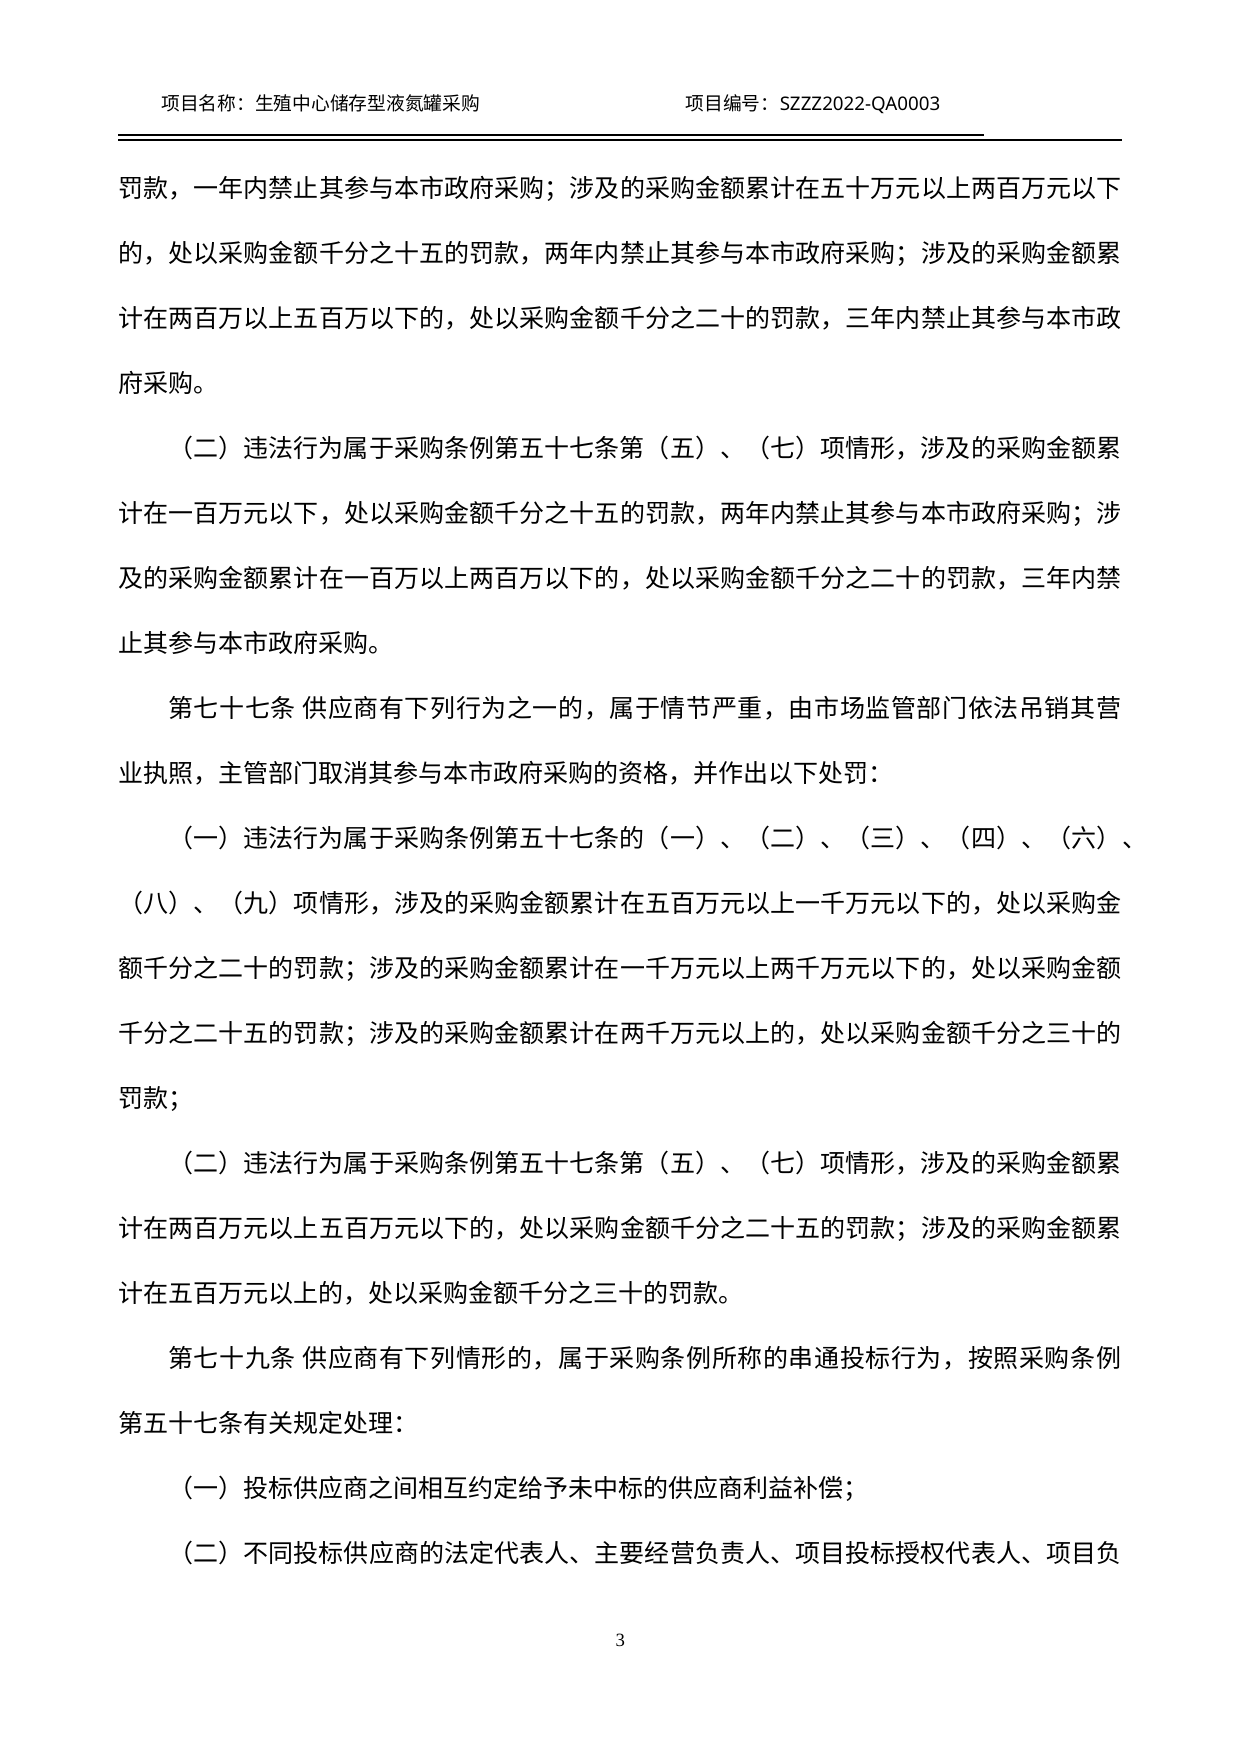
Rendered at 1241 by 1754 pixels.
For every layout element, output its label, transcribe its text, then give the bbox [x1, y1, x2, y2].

text 第七十七条 供应商有下列行为之一的，属于情节严重，由市场监管部门依法吊销其营业执照，主管部门取消其参与本市政府采购的资格，并作出以下处罚： [118, 674, 1122, 804]
text （一）违法行为属于采购条例第五十七条的（一）、（二）、（三）、（四）、（六）、（八）、（九）项情形，涉及的采购金额累计在五百万元以上一千万元以下的，处以采购金额千分之二十的罚款；涉及的采购金额累计在一千万元以上两千万元以下的，处以采购金额千分之二十五的罚款；涉及的采购金额累计在两千万元以上的，处以采购金额千分之三十的罚款； [118, 804, 1122, 1129]
text 第七十九条 供应商有下列情形的，属于采购条例所称的串通投标行为，按照采购条例第五十七条有关规定处理： [118, 1324, 1122, 1454]
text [118, 1519, 1122, 1584]
text （二）违法行为属于采购条例第五十七条第（五）、（七）项情形，涉及的采购金额累计在两百万元以上五百万元以下的，处以采购金额千分之二十五的罚款；涉及的采购金额累计在五百万元以上的，处以采购金额千分之三十的罚款。 [118, 1129, 1122, 1324]
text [118, 154, 1122, 414]
text （一）投标供应商之间相互约定给予未中标的供应商利益补偿； [118, 1454, 1122, 1519]
text （二）违法行为属于采购条例第五十七条第（五）、（七）项情形，涉及的采购金额累计在一百万元以下，处以采购金额千分之十五的罚款，两年内禁止其参与本市政府采购；涉及的采购金额累计在一百万以上两百万以下的，处以采购金额千分之二十的罚款，三年内禁止其参与本市政府采购。 [118, 414, 1122, 674]
